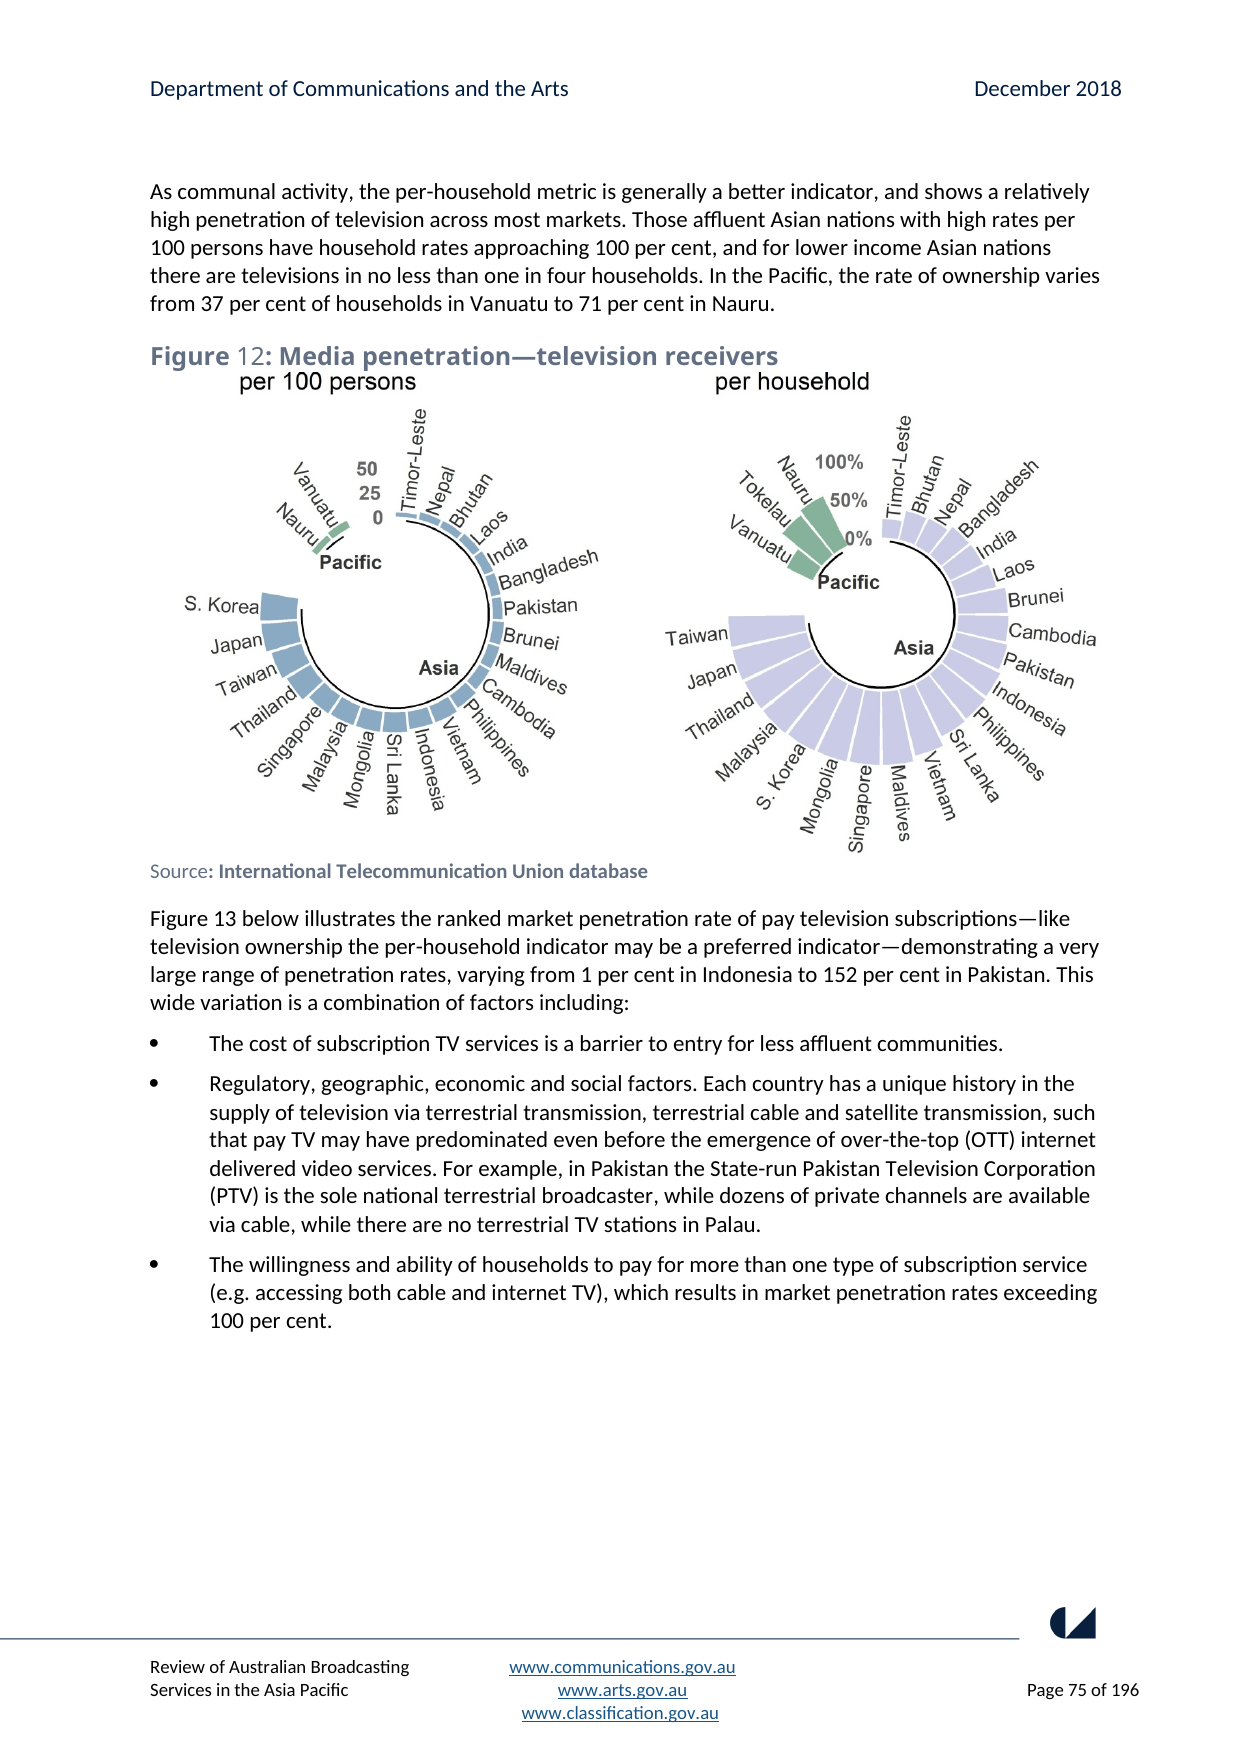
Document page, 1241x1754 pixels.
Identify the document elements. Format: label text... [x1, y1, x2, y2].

picture [0, 1590, 1241, 1656]
list The willingness and ability of households to pay for more than one type of subscription service (e.g. accessing both cable and internet TV), which results in market penetration rates exceeding 100 per cent. [150, 1250, 1107, 1334]
list The cost of subscription TV services is a barrier to entry for less affluent communities. [150, 1029, 1107, 1057]
subtitle Figure 12: Media penetration—television receivers [150, 338, 1107, 372]
list Regulatory, geographic, economic and social factors. Each country has a unique history in the supply of television via terrestrial transmission, terrestrial cable and satellite transmission, such that pay TV may have predominated even before the emergence of over-the-top (OTT) internet delivered video services. For example, in Pakistan the State-run Pakistan Television Corporation (PTV) is the sole national terrestrial broadcaster, while dozens of private channels are available via cable, while there are no terrestrial TV stations in Palau. [150, 1069, 1107, 1238]
picture [150, 372, 1123, 859]
text Figure 13 below illustrates the ranked market penetration rate of pay television subscriptions—like television ownership the per-household indicator may be a preferred indicator—demonstrating a very large range of penetration rates, varying from 1 per cent in Indonesia to 152 per cent in Pakistan. This wide variation is a combination of factors including: [150, 904, 1107, 1017]
text As communal activity, the per-household metric is generally a better indicator, and shows a relatively high penetration of television across most markets. Those affluent Asian nations with high rates per 100 persons have household rates approaching 100 per cent, and for lower income Asian nations there are televisions in no less than one in four households. In the Pacific, the rate of ownership varies from 37 per cent of households in Vanuatu to 71 per cent in Nauru. [150, 177, 1107, 317]
text Source: International Telecommunication Union database [150, 859, 1107, 884]
